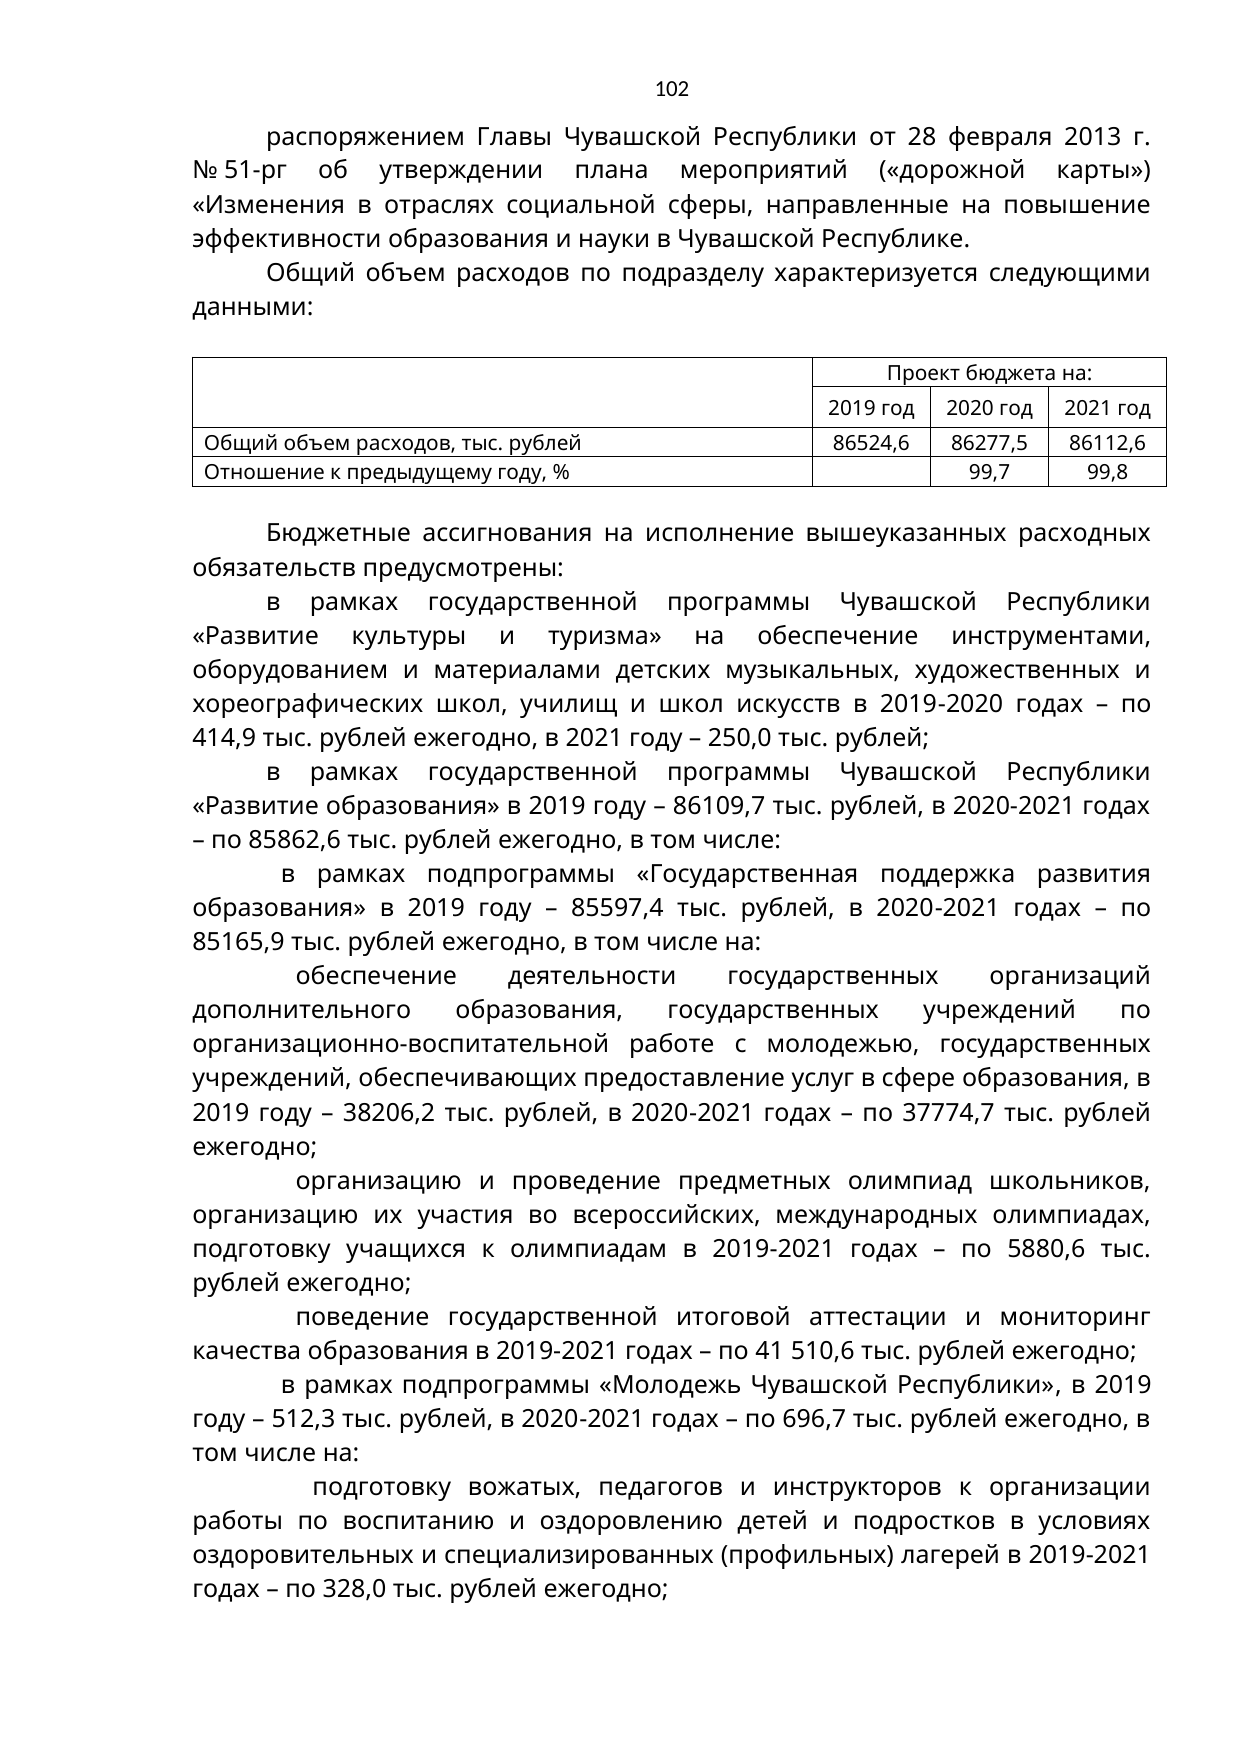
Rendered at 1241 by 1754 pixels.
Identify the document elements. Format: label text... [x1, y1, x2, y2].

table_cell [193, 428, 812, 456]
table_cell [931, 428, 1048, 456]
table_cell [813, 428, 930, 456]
text Бюджетные ассигнования на исполнение вышеуказанных расходных обязательств предусмотрены: [192, 515, 1152, 583]
text подготовку вожатых, педагогов и инструкторов к организации работы по воспитанию и оздоровлению детей и подростков в условиях оздоровительных и специализированных (профильных) лагерей в 2019-2021 годах – по 328,0 тыс. рублей ежегодно; [192, 1469, 1152, 1605]
text в рамках государственной программы Чувашской Республики «Развитие образования» в 2019 году – 86109,7 тыс. рублей, в 2020-2021 годах – по 85862,6 тыс. рублей ежегодно, в том числе: [192, 753, 1152, 856]
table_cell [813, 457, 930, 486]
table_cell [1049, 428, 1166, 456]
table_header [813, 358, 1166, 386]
text в рамках государственной программы Чувашской Республики «Развитие культуры и туризма» на обеспечение инструментами, оборудованием и материалами детских музыкальных, художественных и хореографических школ, училищ и школ искусств в 2019-2020 годах – по 414,9 тыс. рублей ежегодно, в 2021 году – 250,0 тыс. рублей; [192, 583, 1152, 753]
text распоряжением Главы Чувашской Республики от 28 февраля 2013 г. № 51-рг об утверждении плана мероприятий («дорожной карты») «Изменения в отраслях социальной сферы, направленные на повышение эффективности образования и науки в Чувашской Республике. [192, 118, 1152, 254]
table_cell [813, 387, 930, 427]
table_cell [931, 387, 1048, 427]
text в рамках подпрограммы «Государственная поддержка развития образования» в 2019 году – 85597,4 тыс. рублей, в 2020-2021 годах – по 85165,9 тыс. рублей ежегодно, в том числе на: [192, 856, 1152, 958]
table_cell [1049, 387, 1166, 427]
text поведение государственной итоговой аттестации и мониторинг качества образования в 2019-2021 годах – по 41 510,6 тыс. рублей ежегодно; [192, 1298, 1152, 1367]
text организацию и проведение предметных олимпиад школьников, организацию их участия во всероссийских, международных олимпиадах, подготовку учащихся к олимпиадам в 2019-2021 годах – по 5880,6 тыс. рублей ежегодно; [192, 1162, 1152, 1298]
text в рамках подпрограммы «Молодежь Чувашской Республики», в 2019 году – 512,3 тыс. рублей, в 2020-2021 годах – по 696,7 тыс. рублей ежегодно, в том числе на: [192, 1367, 1152, 1469]
text обеспечение деятельности государственных организаций дополнительного образования, государственных учреждений по организационно-воспитательной работе с молодежью, государственных учреждений, обеспечивающих предоставление услуг в сфере образования, в 2019 году – 38206,2 тыс. рублей, в 2020-2021 годах – по 37774,7 тыс. рублей ежегодно; [192, 958, 1152, 1162]
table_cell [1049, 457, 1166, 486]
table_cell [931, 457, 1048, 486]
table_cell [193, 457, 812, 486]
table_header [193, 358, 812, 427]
text Общий объем расходов по подразделу характеризуется следующими данными: [192, 254, 1152, 322]
